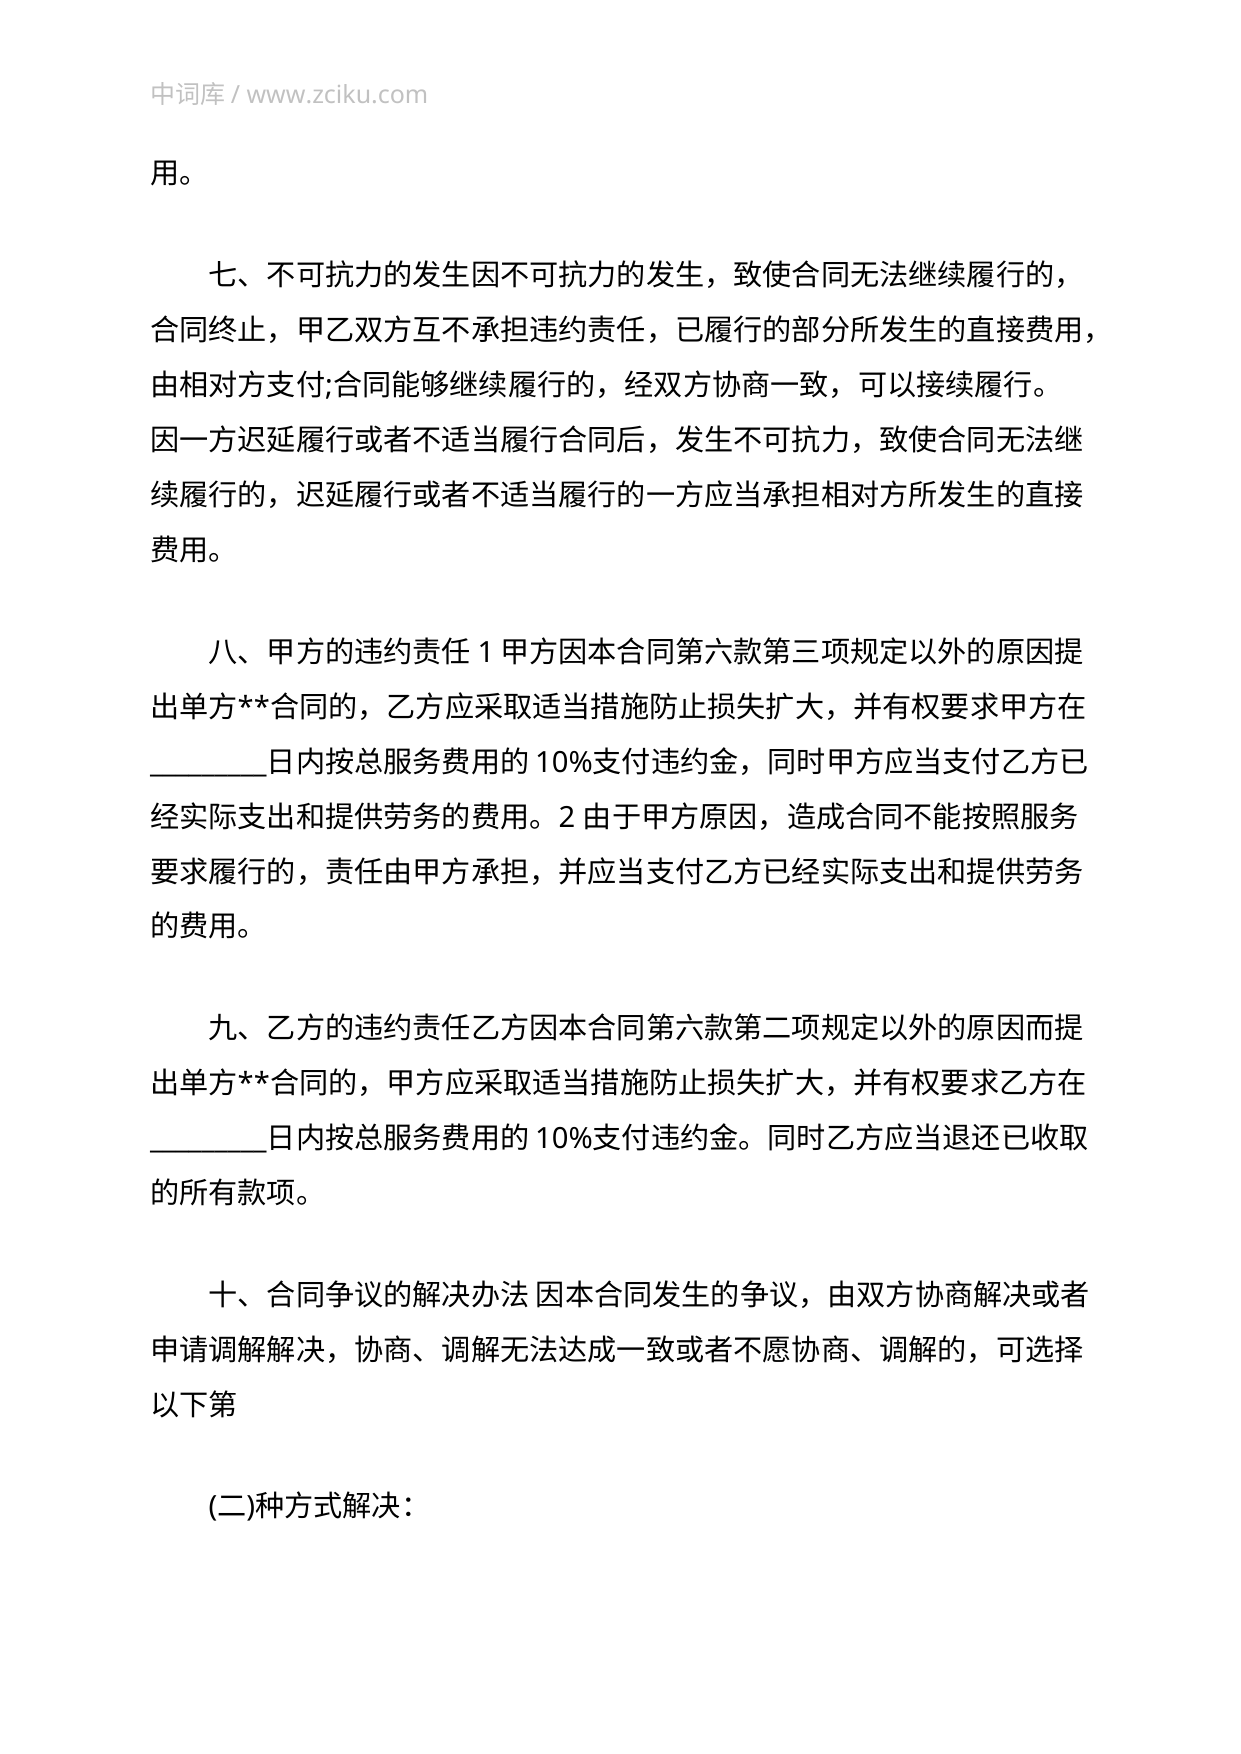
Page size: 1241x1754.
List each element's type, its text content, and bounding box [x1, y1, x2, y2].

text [150, 150, 1090, 192]
text 九、乙方的违约责任乙方因本合同第六款第二项规定以外的原因而提出单方**合同的，甲方应采取适当措施防止损失扩大，并有权要求乙方在_________日内按总服务费用的10%支付违约金。同时乙方应当退还已收取的所有款项。 [150, 1005, 1090, 1212]
text 八、甲方的违约责任 1甲方因本合同第六款第三项规定以外的原因提出单方**合同的，乙方应采取适当措施防止损失扩大，并有权要求甲方在_________日内按总服务费用的10%支付违约金，同时甲方应当支付乙方已经实际支出和提供劳务的费用。2 由于甲方原因，造成合同不能按照服务要求履行的，责任由甲方承担，并应当支付乙方已经实际支出和提供劳务的费用。 [150, 628, 1090, 945]
text (二)种方式解决： [150, 1483, 1090, 1525]
text 十、合同争议的解决办法 因本合同发生的争议，由双方协商解决或者申请调解解决，协商、调解无法达成一致或者不愿协商、调解的，可选择以下第 [150, 1271, 1090, 1423]
text 七、不可抗力的发生因不可抗力的发生，致使合同无法继续履行的，合同终止，甲乙双方互不承担违约责任，已履行的部分所发生的直接费用，由相对方支付;合同能够继续履行的，经双方协商一致，可以接续履行。因一方迟延履行或者不适当履行合同后，发生不可抗力，致使合同无法继续履行的，迟延履行或者不适当履行的一方应当承担相对方所发生的直接费用。 [150, 252, 1090, 569]
